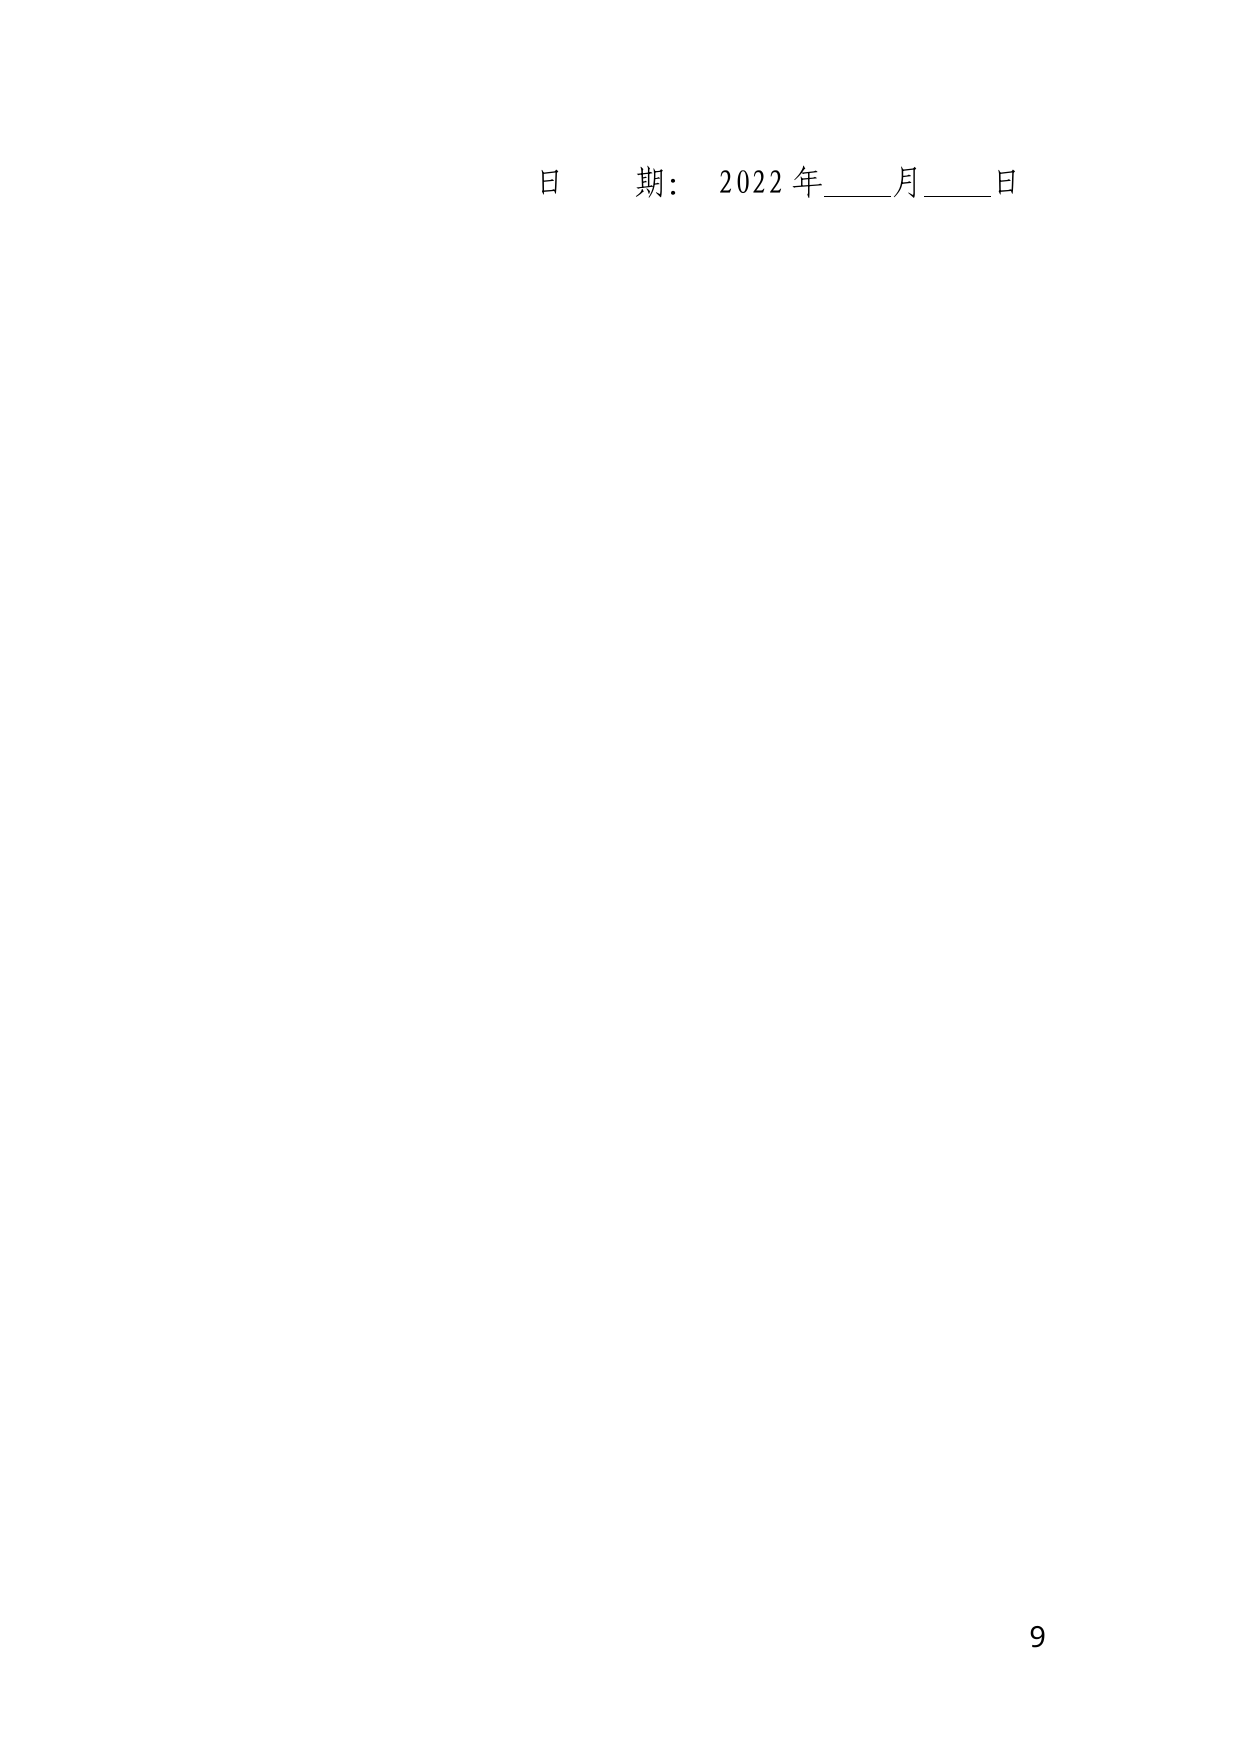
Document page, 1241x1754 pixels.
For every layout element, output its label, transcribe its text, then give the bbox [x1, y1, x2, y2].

text 日 期： 2022年 月 日 [151, 148, 1089, 206]
